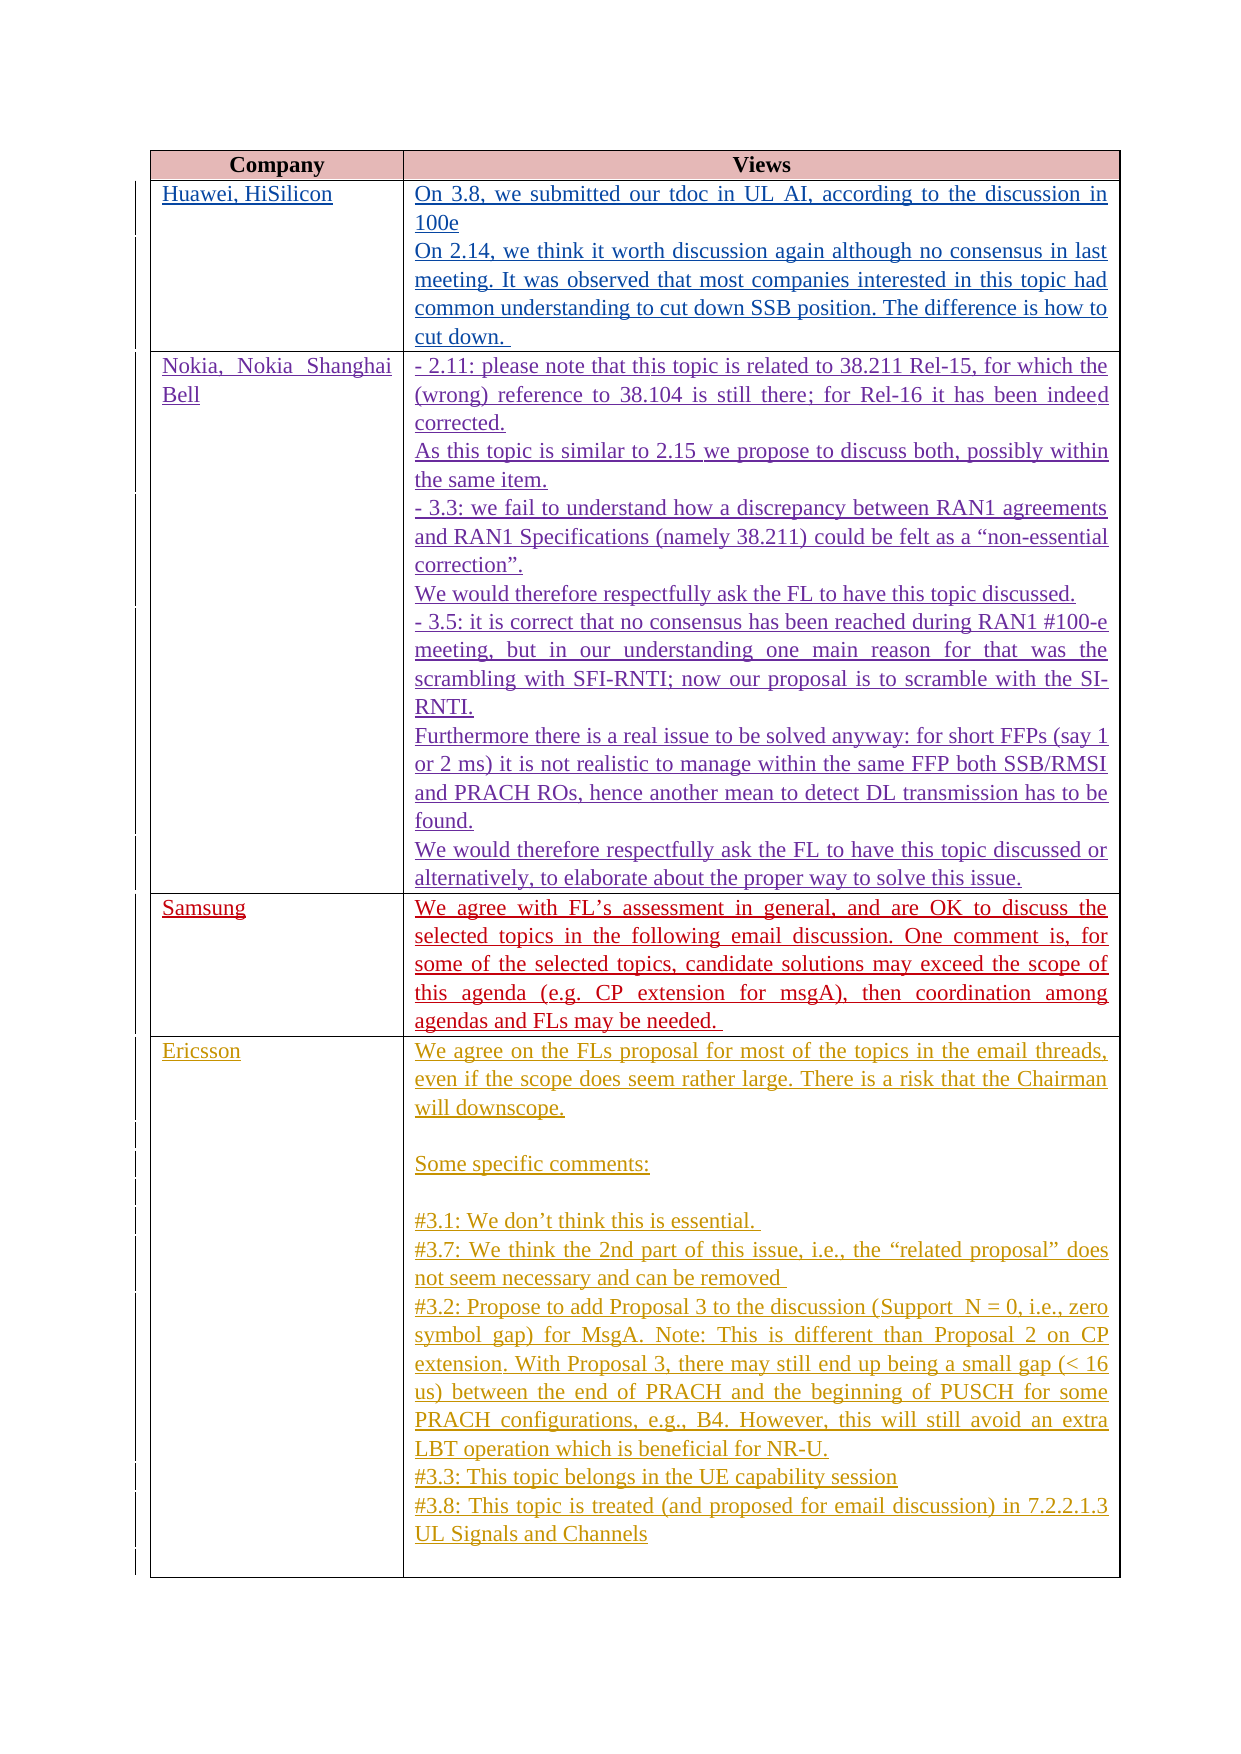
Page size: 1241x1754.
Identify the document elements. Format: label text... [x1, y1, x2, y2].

table_cell [151, 352, 403, 892]
table_cell [404, 181, 1119, 351]
table_header Views [404, 151, 1119, 179]
table_header Company [151, 151, 403, 179]
table_cell [151, 181, 403, 351]
table_cell [151, 894, 403, 1036]
table_cell [404, 352, 1119, 892]
table_cell [151, 1037, 403, 1577]
table_cell [404, 1037, 1119, 1577]
table_cell [404, 894, 1119, 1036]
